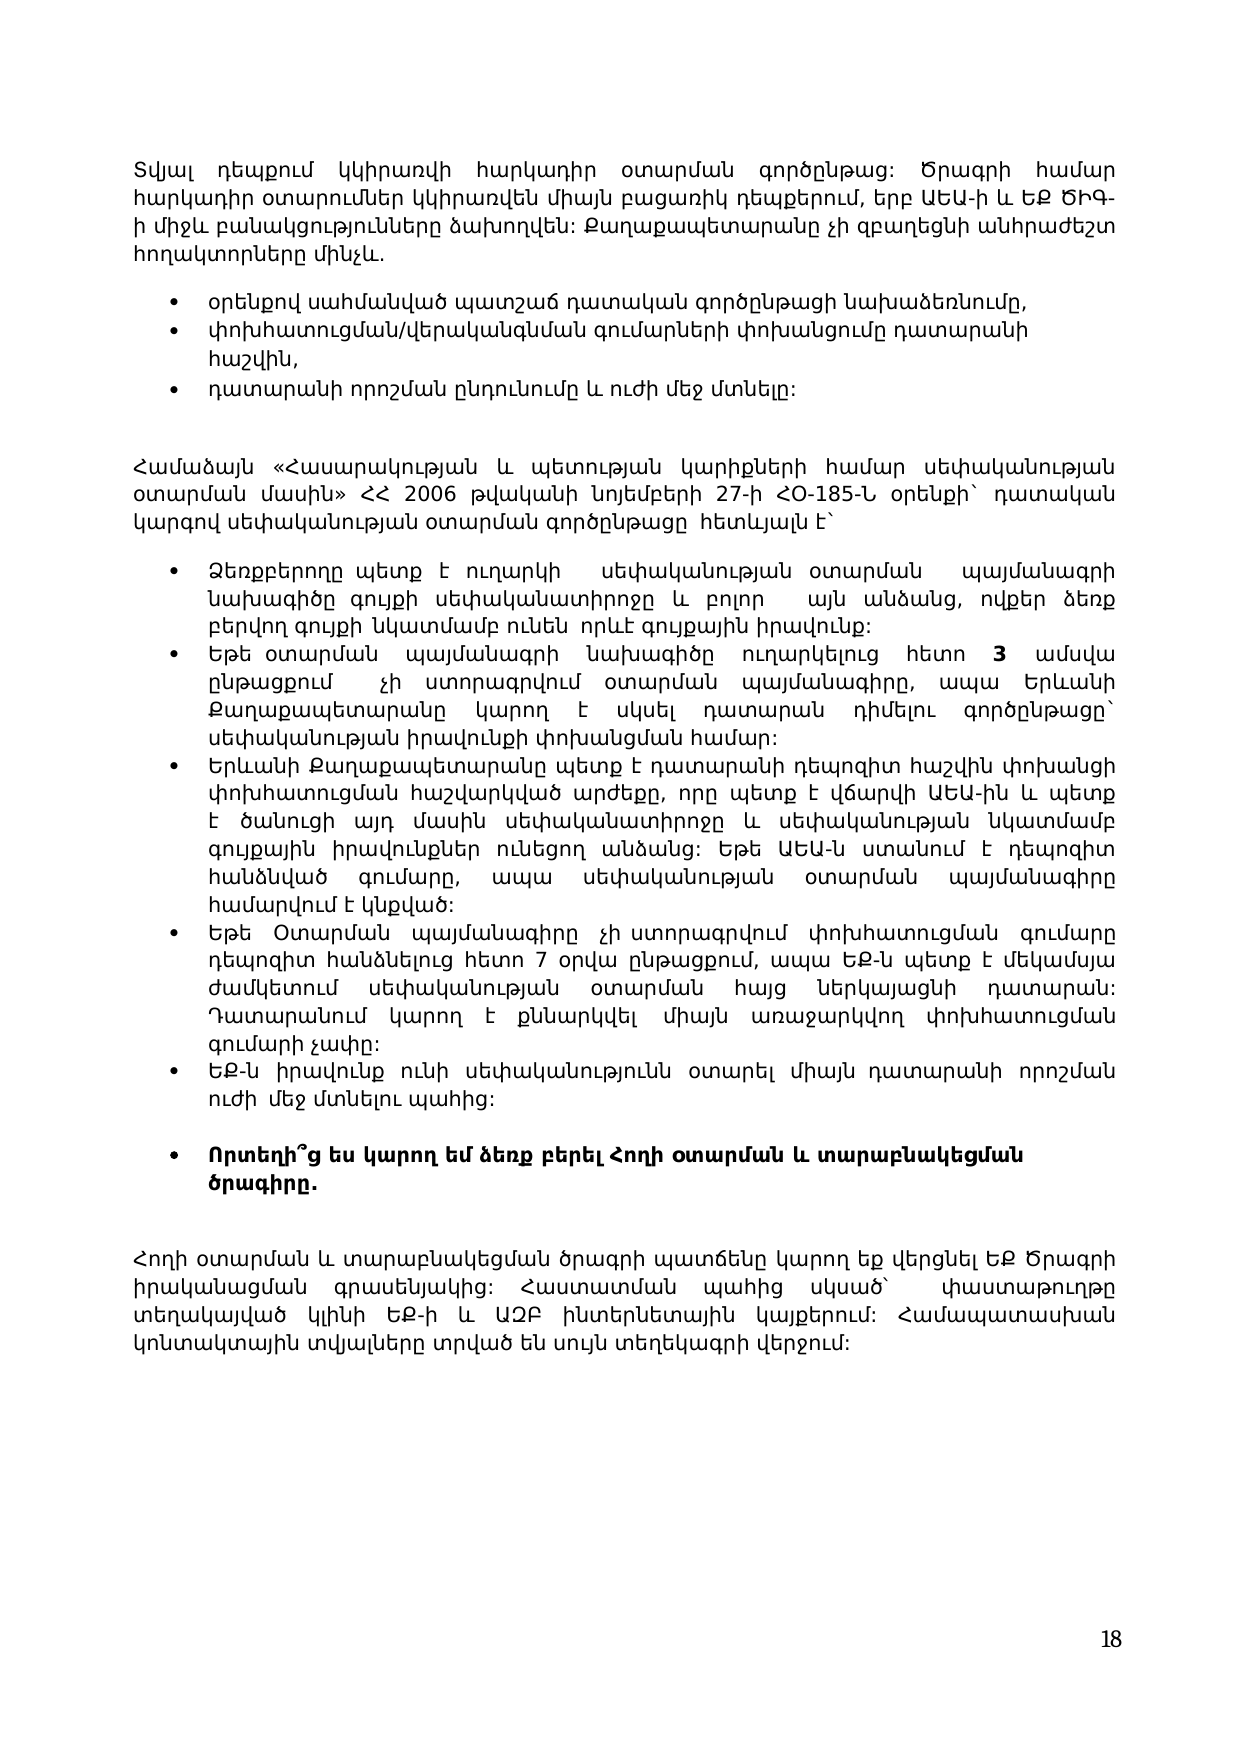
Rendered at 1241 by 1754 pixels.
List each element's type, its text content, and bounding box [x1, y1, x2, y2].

list Ձեռքբերողը պետք է ուղարկի սեփականության օտարման պայմանագրի նախագիծը գույքի սեփականատիրոջը և բոլոր այն անձանց, ովքեր ձեռք բերվող գույքի նկատմամբ ունեն որևէ գույքային իրավունք: [170, 559, 1116, 639]
text Տվյալ դեպքում կկիրառվի հարկադիր օտարման գործընթաց: Ծրագրի համար հարկադիր օտարումներ կկիրառվեն միայն բացառիկ դեպքերում, երբ ԱԵԱ-ի և ԵՔ ԾԻԳ-ի միջև բանակցությունները ձախողվեն: Քաղաքապետարանը չի զբաղեցնի անհրաժեշտ հողակտորները մինչև. [133, 158, 1116, 266]
list Եթե Օտարման պայմանագիրը չի ստորագրվում փոխհատուցման գումարը դեպոզիտ հանձնելուց հետո 7 օրվա ընթացքում, ապա ԵՔ-ն պետք է մեկամսյա ժամկետում սեփականության օտարման հայց ներկայացնի դատարան: Դատարանում կարող է քննարկվել միայն առաջարկվող փոխհատուցման գումարի չափը: [170, 921, 1116, 1056]
text Համաձայն «Հասարակության և պետության կարիքների համար սեփականության օտարման մասին» ՀՀ 2006 թվականի նոյեմբերի 27-ի ՀՕ-185-Ն օրենքի` դատական կարգով սեփականության օտարման գործընթացը հետևյալն է` [133, 455, 1116, 534]
list օրենքով սահմանված պատշաճ դատական գործընթացի նախաձեռնումը, [170, 290, 1124, 315]
list Եթե օտարման պայմանագրի նախագիծը ուղարկելուց հետո 3 ամսվա ընթացքում չի ստորագրվում օտարման պայմանագիրը, ապա Երևանի Քաղաքապետարանը կարող է սկսել դատարան դիմելու գործընթացը` սեփականության իրավունքի փոխանցման համար: [170, 642, 1116, 750]
list փոխհատուցման/վերականգնման գումարների փոխանցումը դատարանի հաշվին, [170, 318, 1124, 373]
list ԵՔ-ն իրավունք ունի սեփականությունն օտարել միայն դատարանի որոշման ուժի մեջ մտնելու պահից: [170, 1059, 1116, 1112]
list Երևանի Քաղաքապետարանը պետք է դատարանի դեպոզիտ հաշվին փոխանցի փոխհատուցման հաշվարկված արժեքը, որը պետք է վճարվի ԱԵԱ-ին և պետք է ծանուցի այդ մասին սեփականատիրոջը և սեփականության նկատմամբ գույքային իրավունքներ ունեցող անձանց: Եթե ԱԵԱ-ն ստանում է դեպոզիտ հանձնված գումարը, ապա սեփականության օտարման պայմանագիրը համարվում է կնքված: [170, 754, 1116, 917]
list դատարանի որոշման ընդունումը և ուժի մեջ մտնելը: [170, 377, 1124, 402]
text Հողի օտարման և տարաբնակեցման ծրագրի պատճենը կարող եք վերցնել ԵՔ Ծրագրի իրականացման գրասենյակից: Հաստատման պահից սկսած՝ փաստաթուղթը տեղակայված կլինի ԵՔ-ի և ԱԶԲ ինտերնետային կայքերում: Համապատասխան կոնտակտային տվյալները տրված են սույն տեղեկագրի վերջում: [133, 1247, 1116, 1355]
list Որտեղի՞ց ես կարող եմ ձեռք բերել Հողի օտարման և տարաբնակեցման ծրագիրը. [170, 1143, 1124, 1195]
